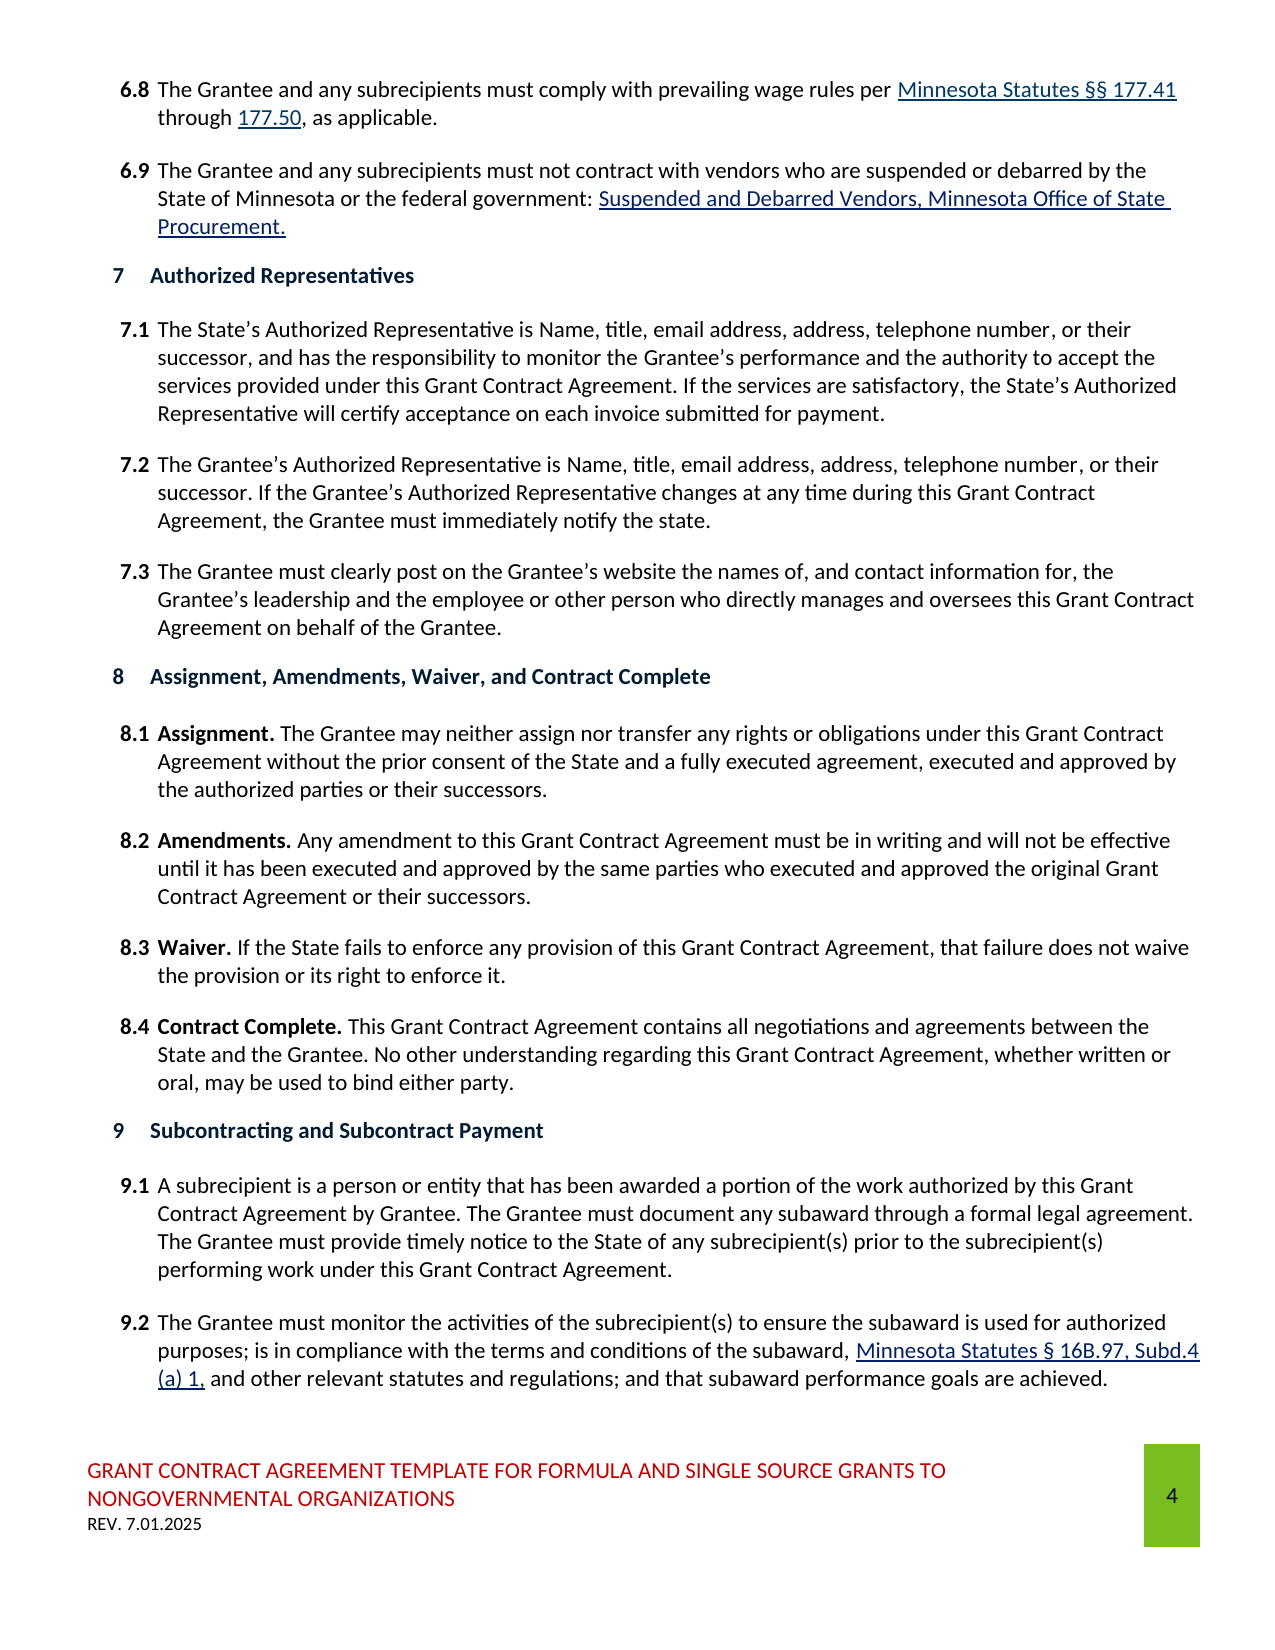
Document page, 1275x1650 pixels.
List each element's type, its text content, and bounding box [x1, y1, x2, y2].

list The Grantee and any subrecipients must comply with prevailing wage rules per Minnesota Statutes §§ 177.41 through 177.50, as applicable. [120, 75, 1200, 131]
list Amendments. Any amendment to this Grant Contract Agreement must be in writing and will not be effective until it has been executed and approved by the same parties who executed and approved the original Grant Contract Agreement or their successors. [120, 826, 1200, 910]
list The Grantee and any subrecipients must not contract with vendors who are suspended or debarred by the State of Minnesota or the federal government: Suspended and Debarred Vendors, Minnesota Office of State Procurement. [120, 156, 1200, 240]
list Assignment. The Grantee may neither assign nor transfer any rights or obligations under this Grant Contract Agreement without the prior consent of the State and a fully executed agreement, executed and approved by the authorized parties or their successors. [120, 719, 1200, 803]
subtitle Authorized Representatives [112, 261, 1200, 289]
subtitle Subcontracting and Subcontract Payment [112, 1117, 1200, 1145]
list The State’s Authorized Representative is , or their successor, and has the responsibility to monitor the Grantee’s performance and the authority to accept the services provided under this Grant Contract Agreement. If the services are satisfactory, the State’s Authorized Representative will certify acceptance on each invoice submitted for payment. [120, 315, 1200, 427]
list Waiver. If the State fails to enforce any provision of this Grant Contract Agreement, that failure does not waive the provision or its right to enforce it. [120, 933, 1200, 989]
list The Grantee must monitor the activities of the subrecipient(s) to ensure the subaward is used for authorized purposes; is in compliance with the terms and conditions of the subaward, Minnesota Statutes § 16B.97, Subd.4 (a) 1, and other relevant statutes and regulations; and that subaward performance goals are achieved. [120, 1308, 1200, 1392]
subtitle Assignment, Amendments, Waiver, and Contract Complete [112, 662, 1200, 690]
list The Grantee’s Authorized Representative is , or their successor. If the Grantee’s Authorized Representative changes at any time during this Grant Contract Agreement, the Grantee must immediately notify the state. [120, 450, 1200, 534]
list Contract Complete. This Grant Contract Agreement contains all negotiations and agreements between the State and the Grantee. No other understanding regarding this Grant Contract Agreement, whether written or oral, may be used to bind either party. [120, 1012, 1200, 1096]
list The Grantee must clearly post on the Grantee’s website the names of, and contact information for, the Grantee’s leadership and the employee or other person who directly manages and oversees this Grant Contract Agreement on behalf of the Grantee. [120, 557, 1200, 641]
list A subrecipient is a person or entity that has been awarded a portion of the work authorized by this Grant Contract Agreement by Grantee. The Grantee must document any subaward through a formal legal agreement. The Grantee must provide timely notice to the State of any subrecipient(s) prior to the subrecipient(s) performing work under this Grant Contract Agreement. [120, 1171, 1200, 1283]
